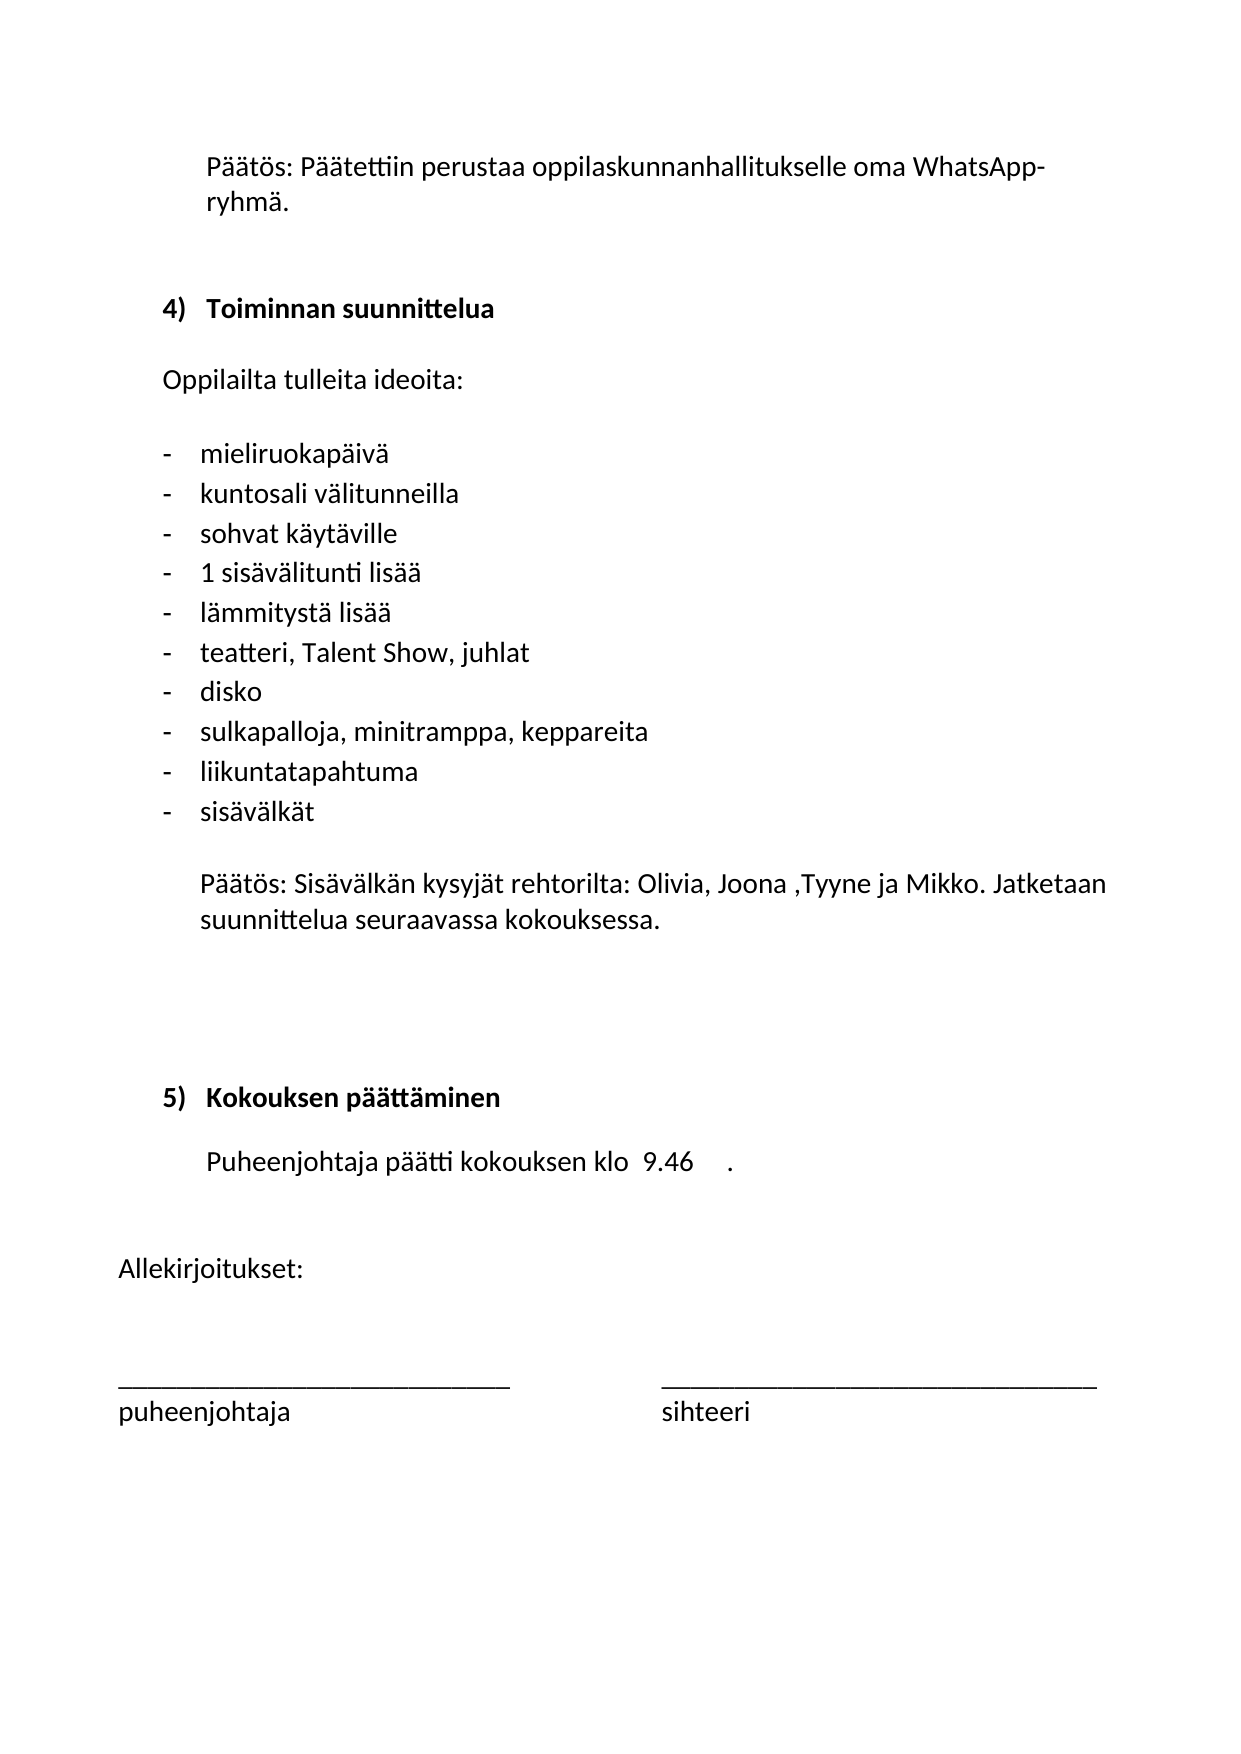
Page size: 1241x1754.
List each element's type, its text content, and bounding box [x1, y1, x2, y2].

list lämmitystä lisää [162, 591, 1122, 631]
list disko [162, 671, 1122, 710]
list kuntosali välitunneilla [162, 472, 1122, 512]
list sohvat käytäville [162, 512, 1122, 552]
list Päätös: Sisävälkän kysyjät rehtorilta: Olivia, Joona ,Tyyne ja Mikko. Jatketaan suunnittelua seuraavassa kokouksessa. [200, 865, 1122, 936]
list mieliruokapäivä [162, 433, 1122, 472]
list sulkapalloja, minitramppa, keppareita [162, 710, 1122, 750]
list sisävälkät [162, 790, 1122, 829]
text Päätös: Päätettiin perustaa oppilaskunnanhallitukselle oma WhatsApp-ryhmä. [206, 148, 1122, 219]
text puheenjohtaja sihteeri [118, 1393, 1122, 1428]
list 1 sisävälitunti lisää [162, 552, 1122, 591]
list Kokouksen päättäminen [162, 1079, 1122, 1114]
text Allekirjoitukset: [118, 1250, 1122, 1286]
text Oppilailta tulleita ideoita: [162, 361, 1122, 397]
text Puheenjohtaja päätti kokouksen klo 9.46 . [206, 1143, 1122, 1179]
list teatteri, Talent Show, juhlat [162, 631, 1122, 671]
list liikuntatapahtuma [162, 750, 1122, 790]
text ___________________________ ______________________________ [118, 1357, 1122, 1393]
list Toiminnan suunnittelua [162, 290, 1122, 326]
